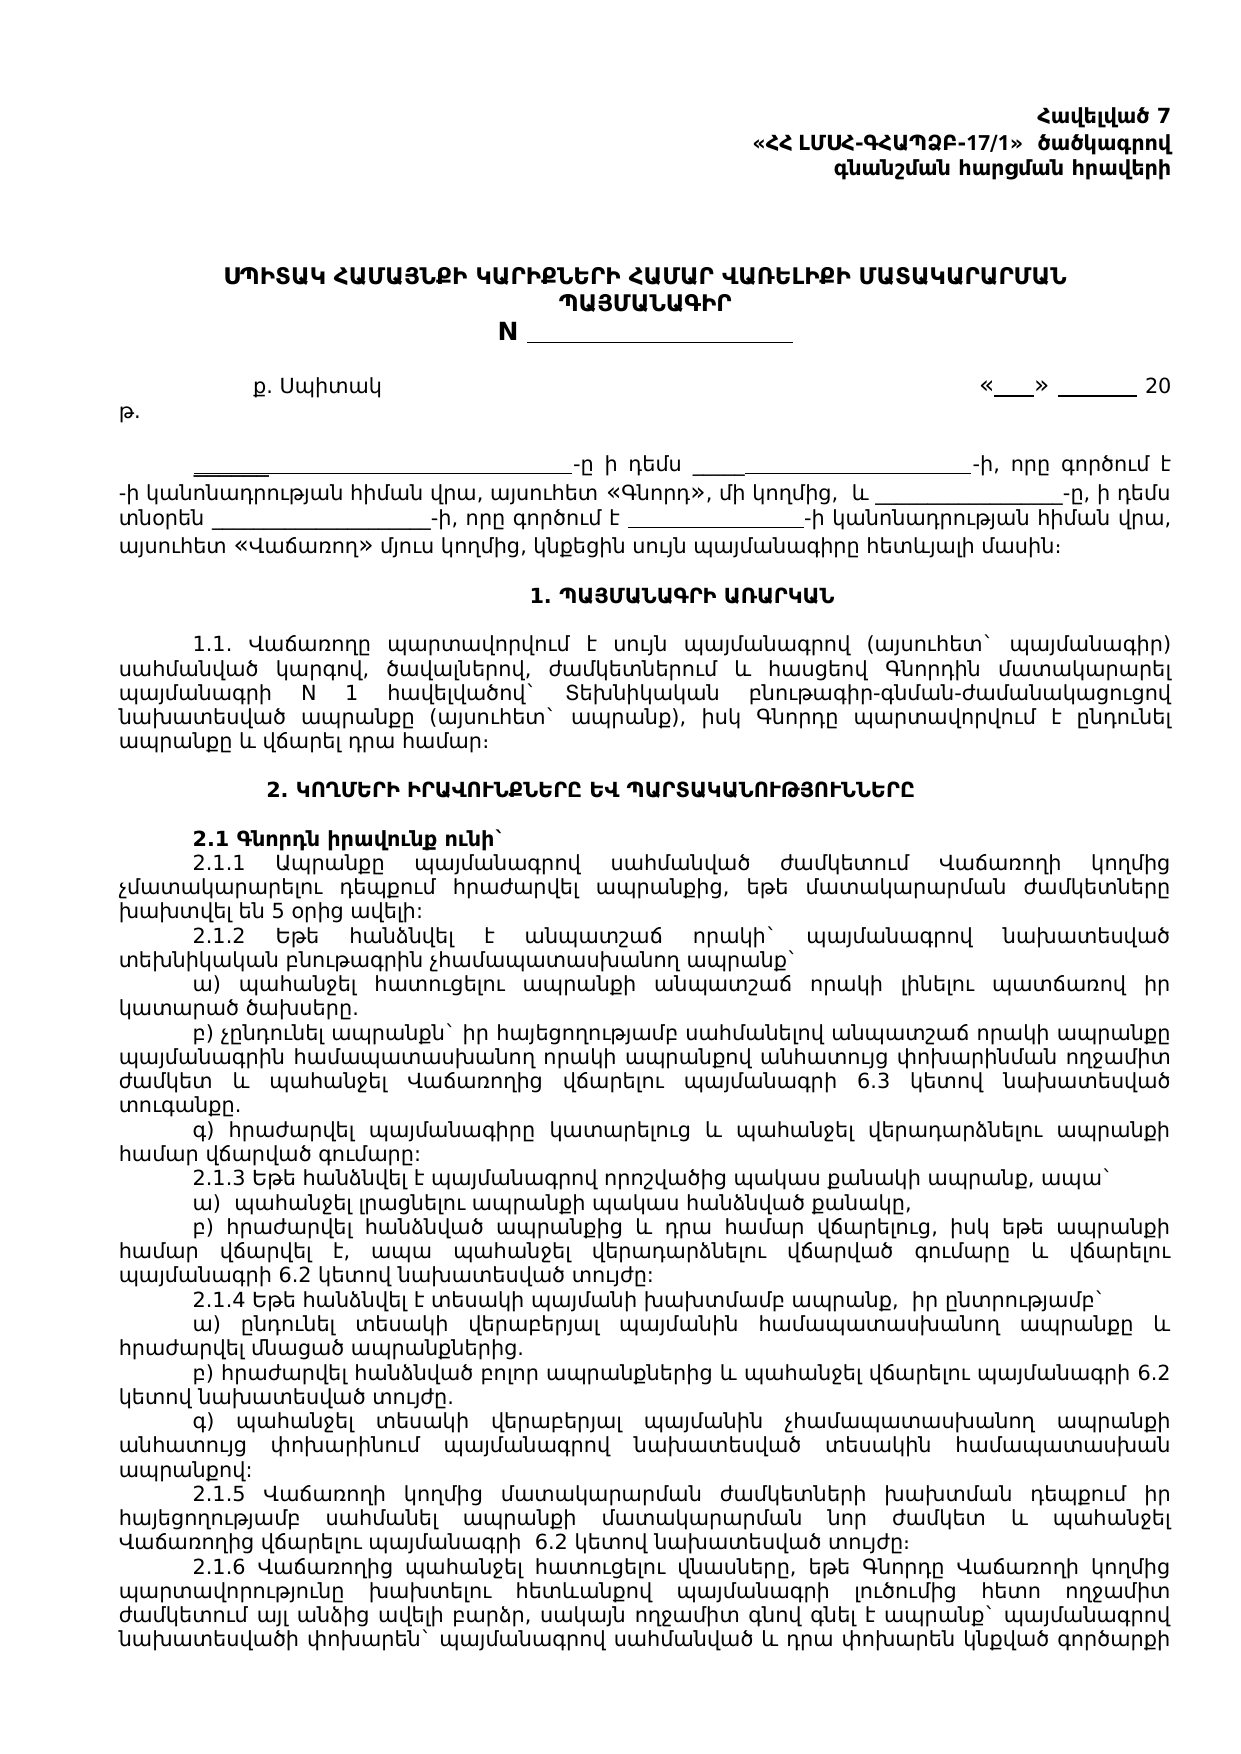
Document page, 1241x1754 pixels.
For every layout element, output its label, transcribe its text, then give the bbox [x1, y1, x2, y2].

text ա) ընդունել տեսակի վերաբերյալ պայմանին համապատասխանող ապրանքը և հրաժարվել մնացած ապրանքներից. [118, 1312, 1171, 1361]
text ա) պահանջել լրացնելու ապրանքի պակաս հանձնված քանակը, [118, 1191, 1171, 1215]
text բ) հրաժարվել հանձնված ապրանքից և դրա համար վճարելուց, իսկ եթե ապրանքի համար վճարվել է, ապա պահանջել վերադարձնելու վճարված գումարը և վճարելու պայմանագրի 6.2 կետով նախատեսված տույժը: [118, 1215, 1171, 1288]
text գնանշման հարցման հրավերի [118, 156, 1171, 181]
text գ) պահանջել տեսակի վերաբերյալ պայմանին չհամապատասխանող ապրանքի անհատույց փոխարինում պայմանագրով նախատեսված տեսակին համապատասխան ապրանքով: [118, 1409, 1171, 1482]
text 2.1.4 Եթե հանձնվել է տեսակի պայմանի խախտմամբ ապրանք, իր ընտրությամբ` [118, 1288, 1171, 1312]
text Հավելված 7 [118, 104, 1171, 128]
text 2.1.2 Եթե հանձնվել է անպատշաճ որակի` պայմանագրով նախատեսված տեխնիկական բնութագրին չհամապատասխանող ապրանք` [118, 924, 1171, 972]
text ՍՊԻՏԱԿ ՀԱՄԱՅՆՔԻ ԿԱՐԻՔՆԵՐԻ ՀԱՄԱՐ ՎԱՌԵԼԻՔԻ ՄԱՏԱԿԱՐԱՐՄԱՆ [104, 263, 1171, 290]
text ք. Սպիտակ « » 20 թ. [118, 370, 1171, 423]
text 2.1 Գնորդն իրավունք ունի` [118, 827, 1171, 851]
text 1. ՊԱՅՄԱՆԱԳՐԻ ԱՌԱՐԿԱՆ [118, 584, 1171, 608]
text 1.1. Վաճառողը պարտավորվում է սույն պայմանագրով (այսուհետ` պայմանագիր) սահմանված կարգով, ծավալներով, ժամկետներում և հասցեով Գնորդին մատակարարել պայմանագրի N 1 հավելվածով` Տեխնիկական բնութագիր-գնման-ժամանակացուցով նախատեսված ապրանքը (այսուհետ` ապրանք), իսկ Գնորդը պարտավորվում է ընդունել ապրանքը և վճարել դրա համար։ [118, 632, 1171, 754]
text ա) պահանջել հատուցելու ապրանքի անպատշաճ որակի լինելու պատճառով իր կատարած ծախսերը. [118, 972, 1171, 1021]
text ______ -ը ի դեմս _____ -ի, որը գործում է -ի կանոնադրության հիման վրա, այսուհետ «Գնորդ», մի կողմից, և __________________-ը, ի դեմս տնօրեն _____________________-ի, որը գործում է -ի կանոնադրության հիման վրա, այսուհետ «Վաճառող» մյուս կողմից, կնքեցին սույն պայմանագիրը հետևյալի մասին։ [118, 448, 1171, 559]
text ՊԱՅՄԱՆԱԳԻՐ [104, 290, 1171, 317]
text բ) չընդունել ապրանքն` իր հայեցողությամբ սահմանելով անպատշաճ որակի ապրանքը պայմանագրին համապատասխանող որակի ապրանքով անհատույց փոխարինման ողջամիտ ժամկետ և պահանջել Վաճառողից վճարելու պայմանագրի 6.3 կետով նախատեսված տուգանքը. [118, 1021, 1171, 1118]
text 2.1.5 Վաճառողի կողմից մատակարարման ժամկետների խախտման դեպքում իր հայեցողությամբ սահմանել ապրանքի մատակարարման նոր ժամկետ և պահանջել Վաճառողից վճարելու պայմանագրի 6.2 կետով նախատեսված տույժը։ [118, 1482, 1171, 1555]
text գ) հրաժարվել պայմանագիրը կատարելուց և պահանջել վերադարձնելու ապրանքի համար վճարված գումարը: [118, 1118, 1171, 1166]
text 2.1.1 Ապրանքը պայմանագրով սահմանված ժամկետում Վաճառողի կողմից չմատակարարելու դեպքում հրաժարվել ապրանքից, եթե մատակարարման ժամկետները խախտվել են 5 օրից ավելի: [118, 851, 1171, 924]
text «ՀՀ ԼՄՍՀ-ԳՀԱՊՁԲ-17/1» ծածկագրով [118, 128, 1171, 156]
text բ) հրաժարվել հանձնված բոլոր ապրանքներից և պահանջել վճարելու պայմանագրի 6.2 կետով նախատեսված տույժը. [118, 1361, 1171, 1409]
text 2. ԿՈՂՄԵՐԻ ԻՐԱՎՈՒՆՔՆԵՐԸ ԵՎ ՊԱՐՏԱԿԱՆՈՒԹՅՈՒՆՆԵՐԸ [118, 778, 1171, 802]
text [118, 1555, 1171, 1652]
text 2.1.3 Եթե հանձնվել է պայմանագրով որոշվածից պակաս քանակի ապրանք, ապա` [118, 1166, 1171, 1191]
text N [104, 317, 1171, 346]
